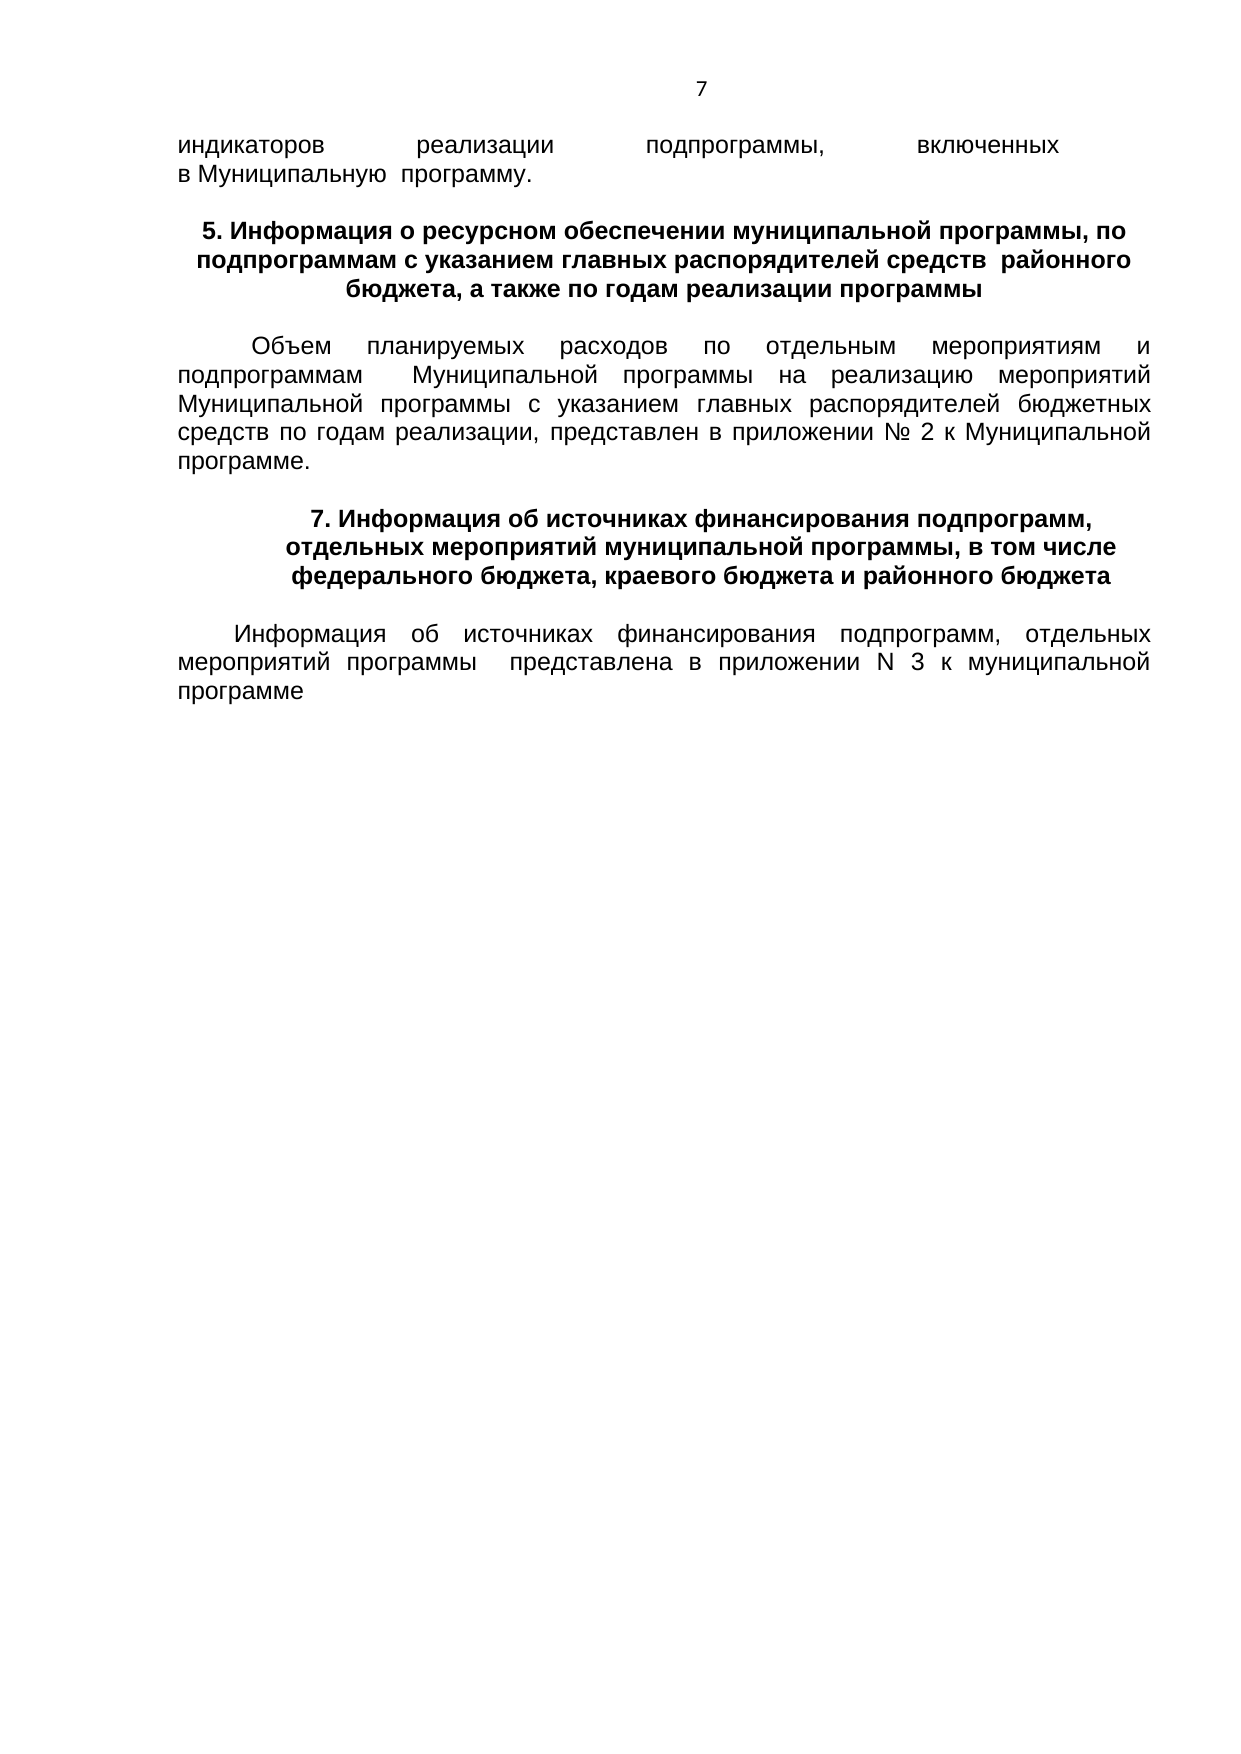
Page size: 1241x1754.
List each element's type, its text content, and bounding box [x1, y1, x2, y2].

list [177, 130, 1152, 187]
text Информация об источниках финансирования подпрограмм, отдельных мероприятий программы представлена в приложении N 3 к муниципальной программе [177, 619, 1152, 705]
text 5. Информация о ресурсном обеспечении муниципальной программы, по подпрограммам с указанием главных распорядителей средств районного бюджета, а также по годам реализации программы [177, 216, 1152, 302]
text 7. Информация об источниках финансирования подпрограмм, отдельных мероприятий муниципальной программы, в том числе федерального бюджета, краевого бюджета и районного бюджета [251, 504, 1152, 590]
list Объем планируемых расходов по отдельным мероприятиям и подпрограммам Муниципальной программы на реализацию мероприятий Муниципальной программы с указанием главных распорядителей бюджетных средств по годам реализации, представлен в приложении № 2 к Муниципальной программе. [177, 331, 1152, 475]
